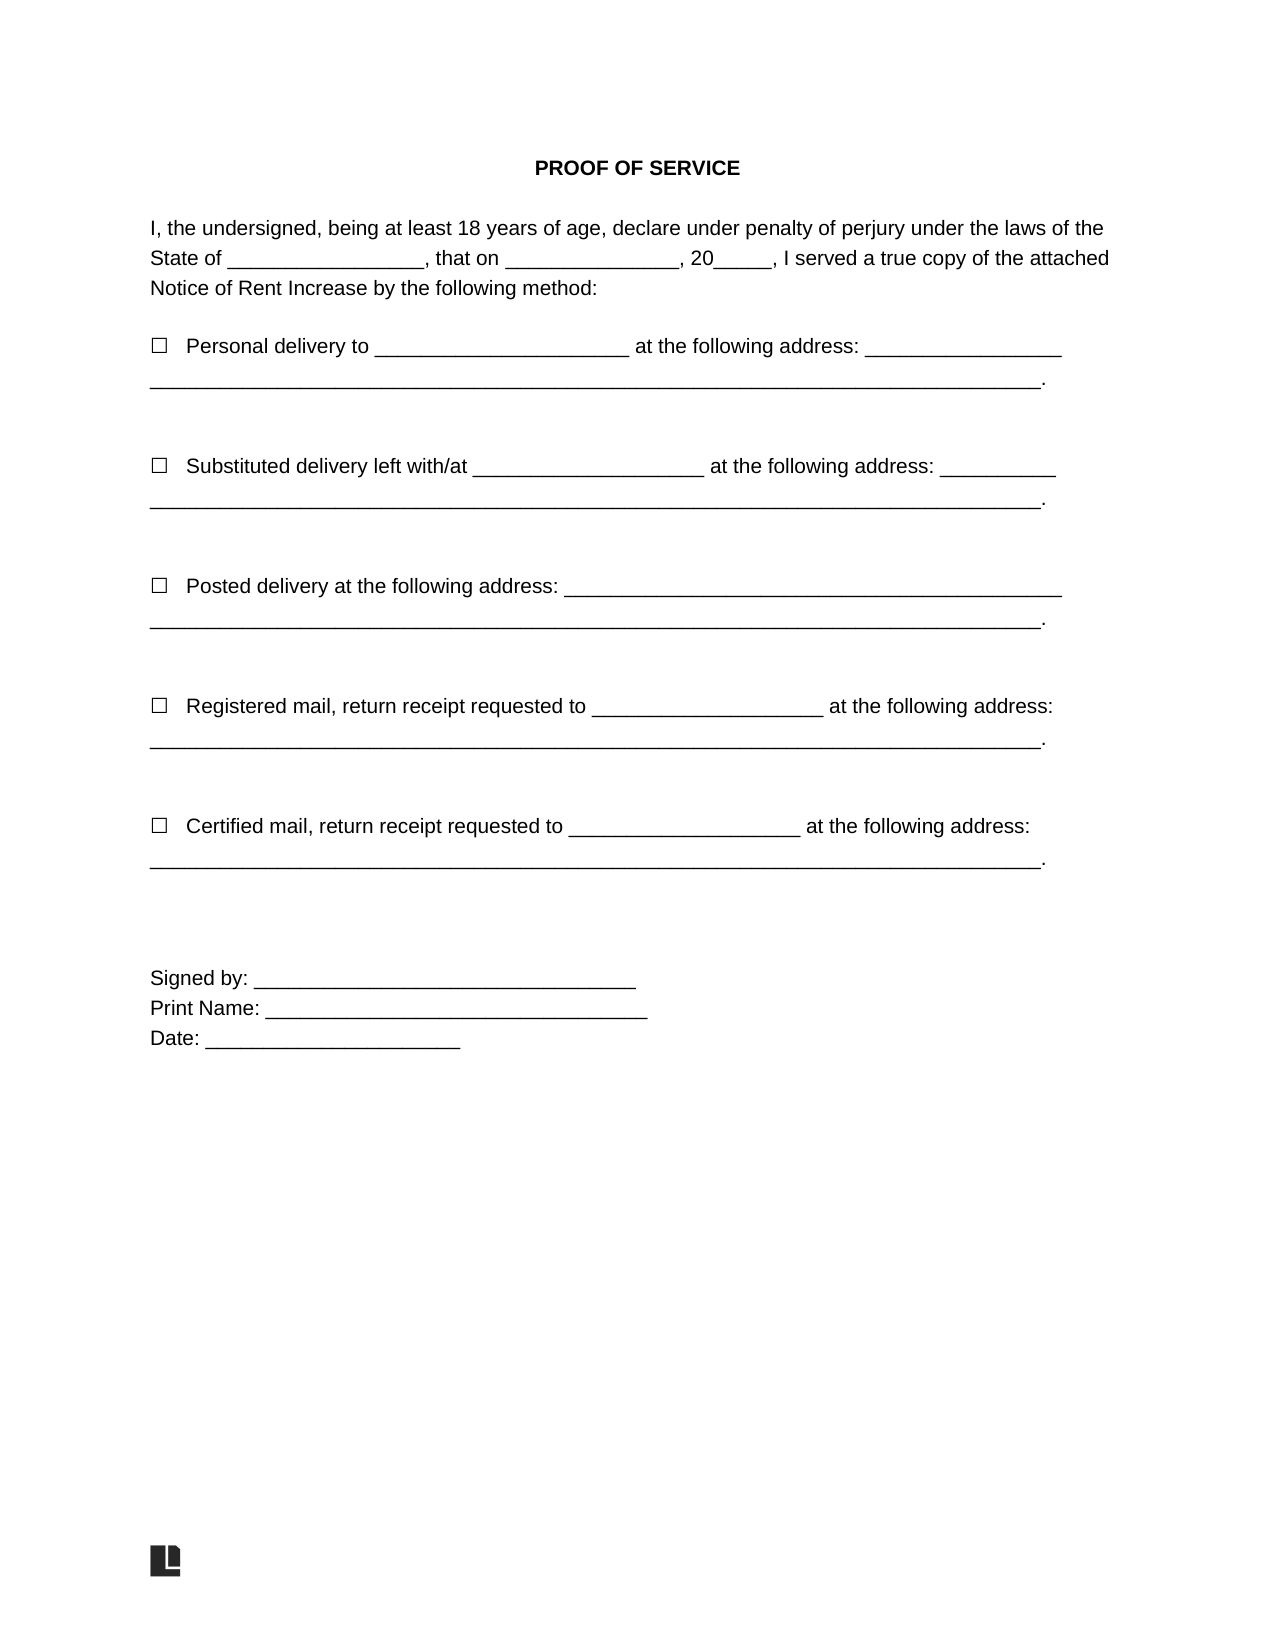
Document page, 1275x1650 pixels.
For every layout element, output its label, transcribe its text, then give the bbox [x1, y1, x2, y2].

text I, the undersigned, being at least 18 years of age, declare under penalty of perjury under the laws of the State of _________________, that on _______________, 20_____, I served a true copy of the attached Notice of Rent Increase by the following method: [150, 210, 1125, 300]
text Registered mail, return receipt requested to ____________________ at the following address: [150, 690, 1125, 720]
text _____________________________________________________________________________. [150, 600, 1125, 630]
text Signed by: _________________________________ [150, 960, 1125, 990]
text Certified mail, return receipt requested to ____________________ at the following address: [150, 810, 1125, 840]
text Personal delivery to ______________________ at the following address: _________________ [150, 330, 1125, 360]
text _____________________________________________________________________________. [150, 840, 1125, 870]
text PROOF OF SERVICE [150, 150, 1125, 180]
text Substituted delivery left with/at ____________________ at the following address: __________ [150, 450, 1125, 480]
text Posted delivery at the following address: ___________________________________________ [150, 570, 1125, 600]
text _____________________________________________________________________________. [150, 360, 1125, 390]
text _____________________________________________________________________________. [150, 480, 1125, 510]
text Print Name: _________________________________ [150, 990, 1125, 1020]
picture [150, 1545, 181, 1577]
text _____________________________________________________________________________. [150, 720, 1125, 750]
text Date: ______________________ [150, 1020, 1125, 1050]
